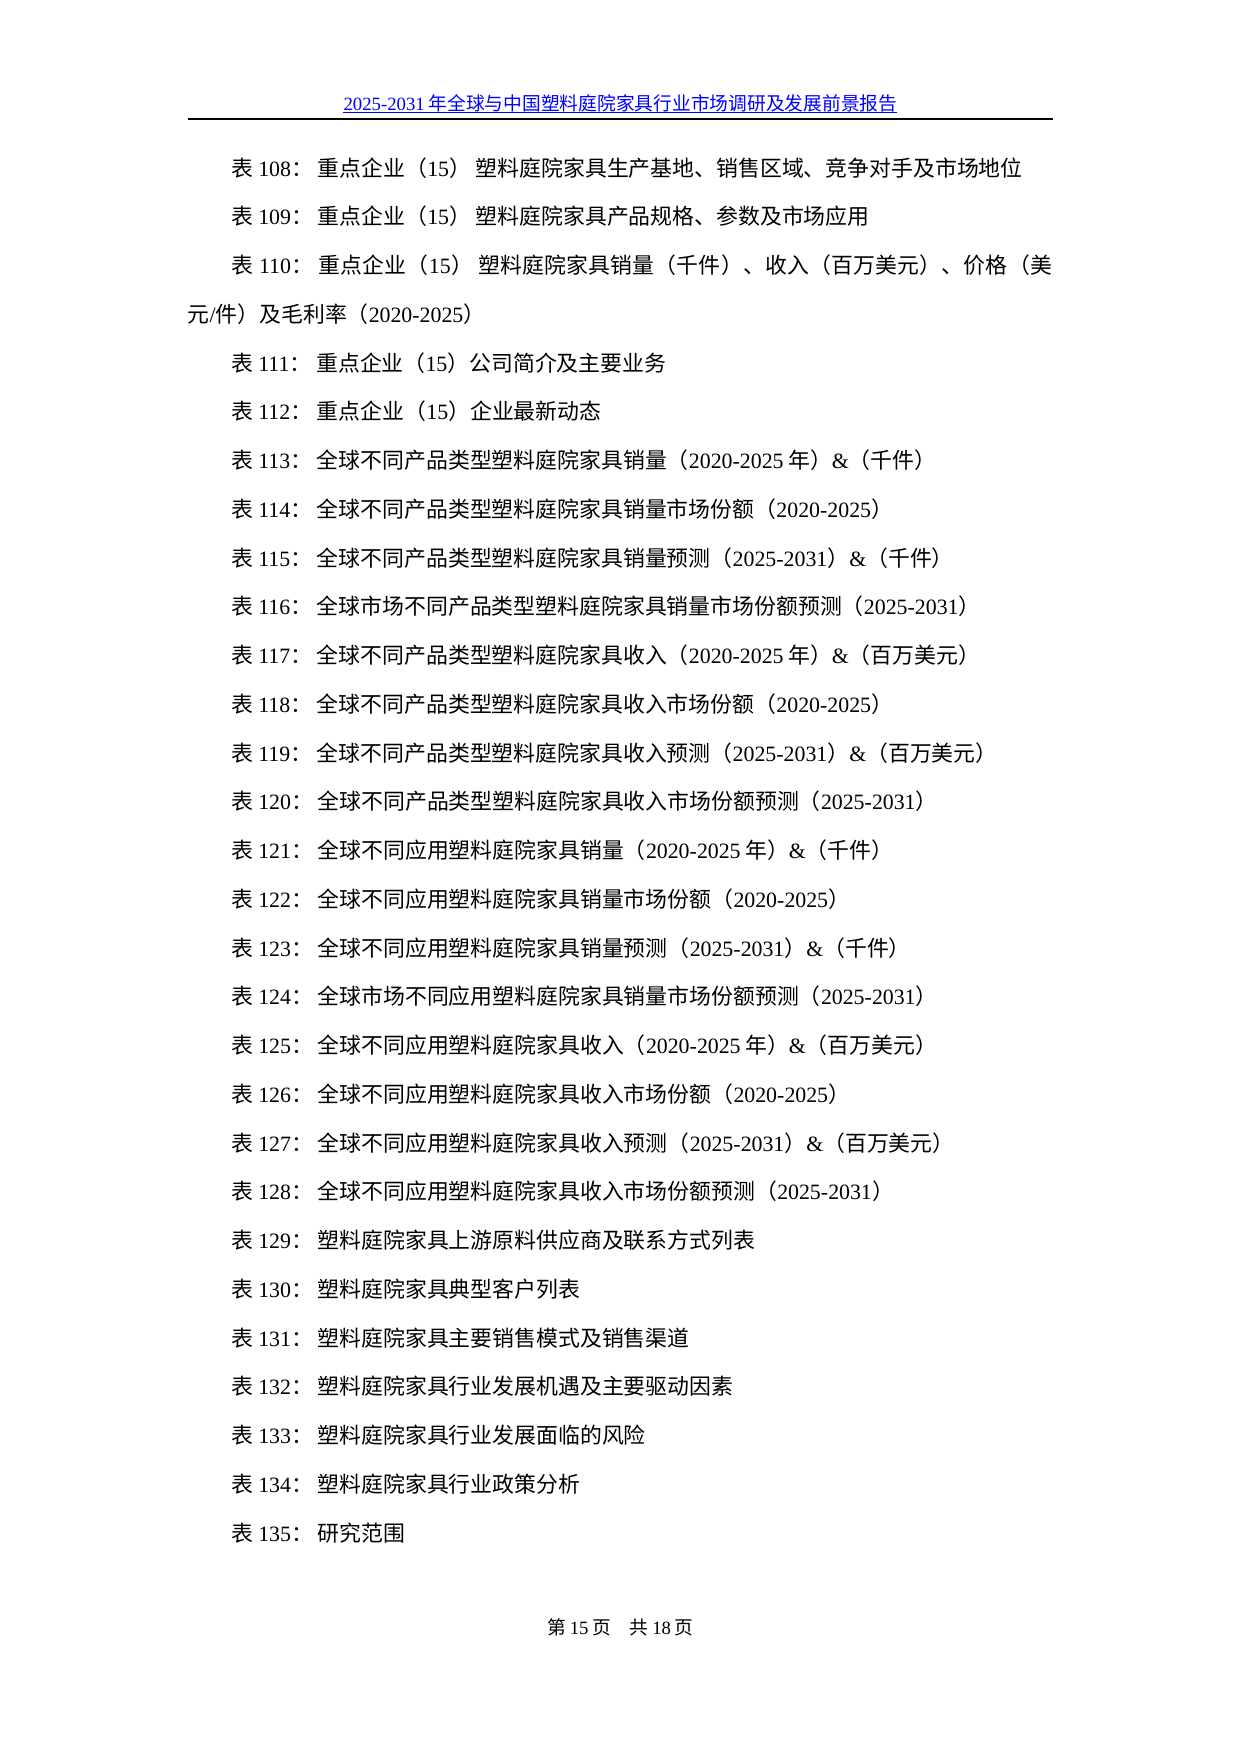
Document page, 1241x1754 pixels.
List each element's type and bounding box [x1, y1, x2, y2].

text [187, 150, 1053, 1548]
